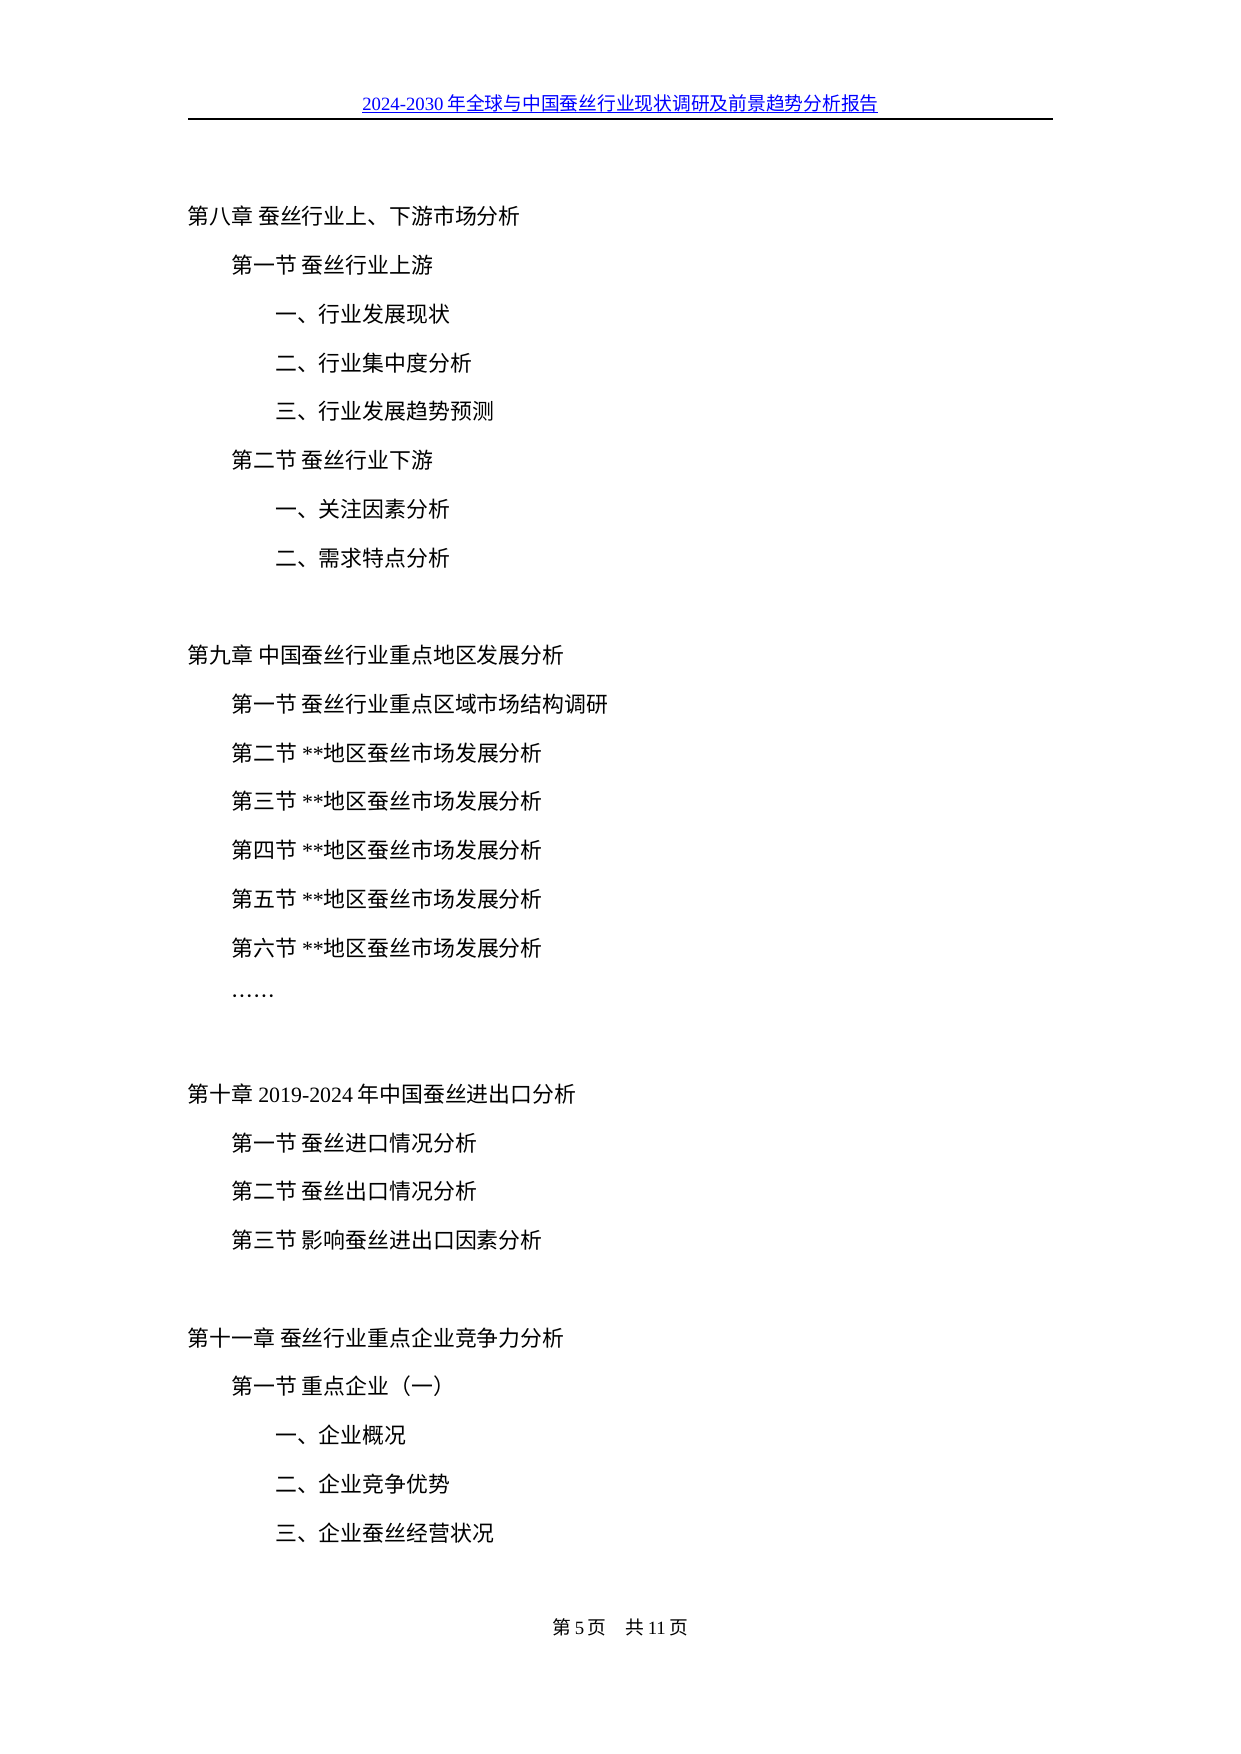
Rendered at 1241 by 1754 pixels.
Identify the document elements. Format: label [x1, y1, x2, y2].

text [187, 150, 1053, 1548]
